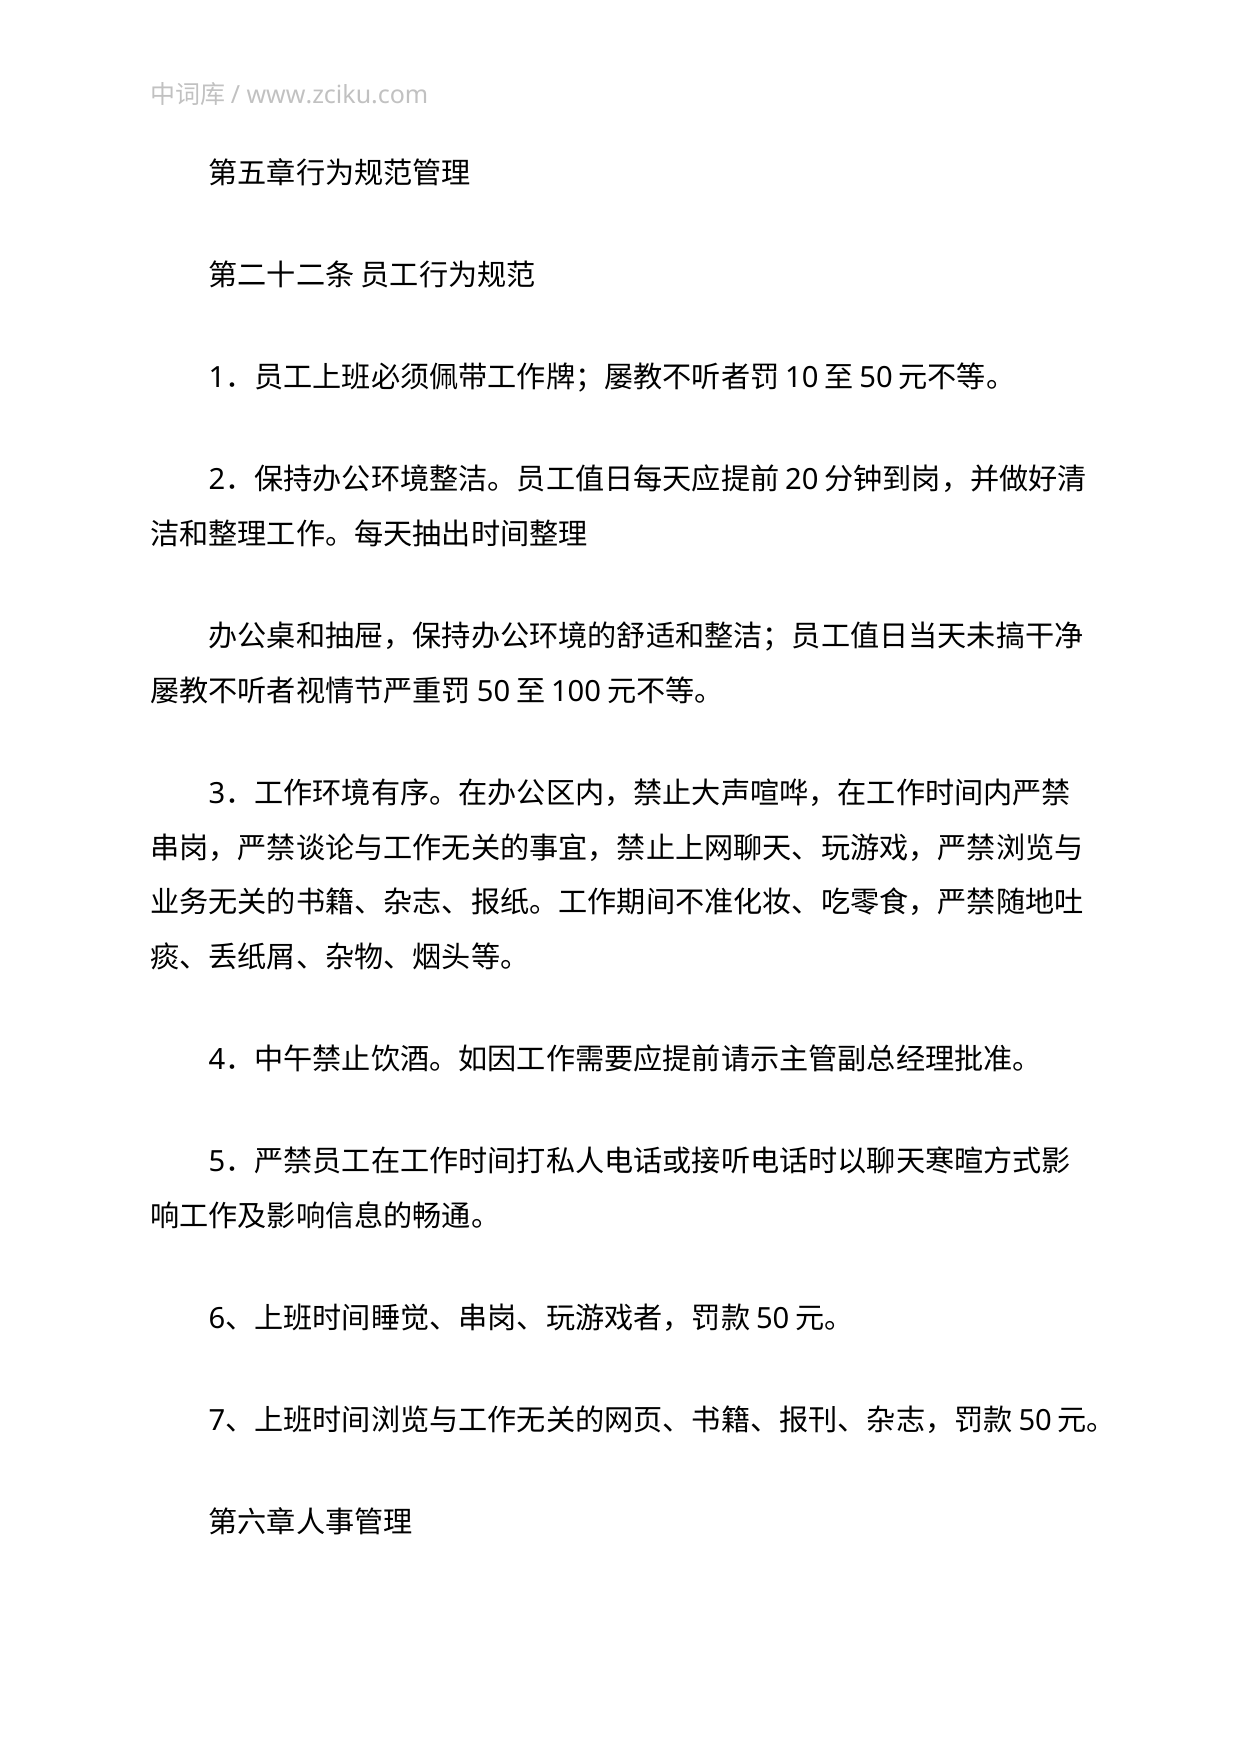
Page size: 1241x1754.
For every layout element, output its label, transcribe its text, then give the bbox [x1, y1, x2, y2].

text 第五章行为规范管理 [150, 150, 1090, 192]
text 4．中午禁止饮酒。如因工作需要应提前请示主管副总经理批准。 [150, 1036, 1090, 1078]
text 1．员工上班必须佩带工作牌；屡教不听者罚10至50元不等。 [150, 353, 1090, 396]
text 第六章人事管理 [150, 1498, 1090, 1541]
text 7、上班时间浏览与工作无关的网页、书籍、报刊、杂志，罚款50元。 [150, 1396, 1090, 1439]
text 6、上班时间睡觉、串岗、玩游戏者，罚款50元。 [150, 1294, 1090, 1337]
text 2．保持办公环境整洁。员工值日每天应提前20分钟到岗，并做好清洁和整理工作。每天抽出时间整理 [150, 456, 1090, 553]
text 5．严禁员工在工作时间打私人电话或接听电话时以聊天寒暄方式影响工作及影响信息的畅通。 [150, 1138, 1090, 1235]
text 第二十二条 员工行为规范 [150, 252, 1090, 294]
text 3．工作环境有序。在办公区内，禁止大声喧哗，在工作时间内严禁串岗，严禁谈论与工作无关的事宜，禁止上网聊天、玩游戏，严禁浏览与业务无关的书籍、杂志、报纸。工作期间不准化妆、吃零食，严禁随地吐痰、丢纸屑、杂物、烟头等。 [150, 769, 1090, 976]
text 办公桌和抽屉，保持办公环境的舒适和整洁；员工值日当天未搞干净屡教不听者视情节严重罚50至100元不等。 [150, 612, 1090, 709]
